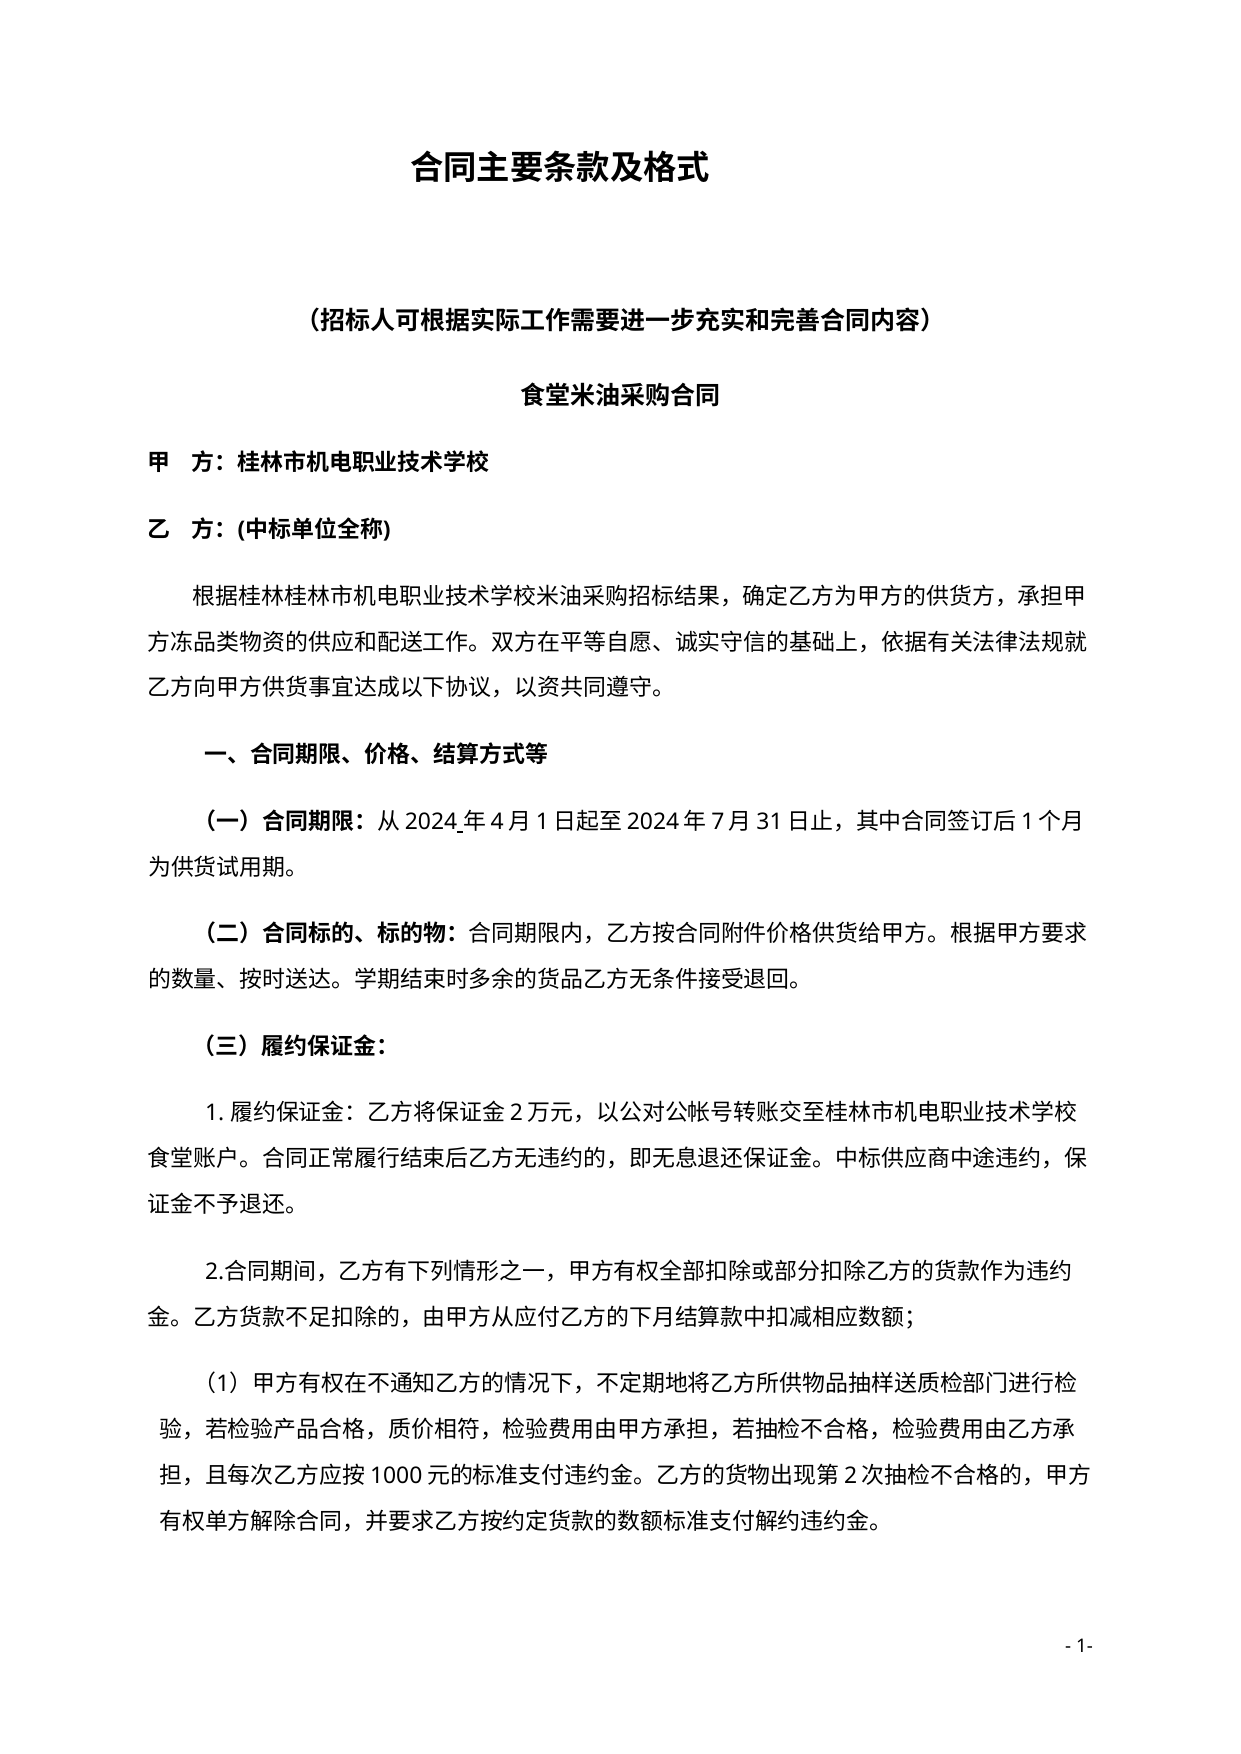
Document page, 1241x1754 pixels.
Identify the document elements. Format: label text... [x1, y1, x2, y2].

text （三）履约保证金： [148, 1017, 1092, 1063]
text （二）合同标的、标的物：合同期限内，乙方按合同附件价格供货给甲方。根据甲方要求的数量、按时送达。学期结束时多余的货品乙方无条件接受退回。 [148, 905, 1092, 997]
text （1）甲方有权在不通知乙方的情况下，不定期地将乙方所供物品抽样送质检部门进行检验，若检验产品合格，质价相符，检验费用由甲方承担，若抽检不合格，检验费用由乙方承担，且每次乙方应按1000元的标准支付违约金。乙方的货物出现第2次抽检不合格的，甲方有权单方解除合同，并要求乙方按约定货款的数额标准支付解约违约金。 [159, 1355, 1092, 1538]
text 一、合同期限、价格、结算方式等 [148, 726, 1092, 772]
text 甲 方：桂林市机电职业技术学校 [148, 434, 1092, 480]
text 2.合同期间，乙方有下列情形之一，甲方有权全部扣除或部分扣除乙方的货款作为违约金。乙方货款不足扣除的，由甲方从应付乙方的下月结算款中扣减相应数额； [148, 1242, 1092, 1334]
text （一）合同期限：从2024 年4月1日起至2024年7月31日止，其中合同签订后1个月为供货试用期。 [148, 792, 1092, 884]
text 1. 履约保证金：乙方将保证金2万元，以公对公帐号转账交至桂林市机电职业技术学校食堂账户。合同正常履行结束后乙方无违约的，即无息退还保证金。中标供应商中途违约，保证金不予退还。 [148, 1084, 1092, 1222]
text （招标人可根据实际工作需要进一步充实和完善合同内容） [148, 292, 1092, 338]
text 乙 方：(中标单位全称) [148, 501, 1092, 547]
text 根据桂林桂林市机电职业技术学校米油采购招标结果，确定乙方为甲方的供货方，承担甲方冻品类物资的供应和配送工作。双方在平等自愿、诚实守信的基础上，依据有关法律法规就乙方向甲方供货事宜达成以下协议，以资共同遵守。 [148, 567, 1092, 705]
text 食堂米油采购合同 [148, 367, 1092, 413]
text 合同主要条款及格式 [178, 132, 1092, 197]
